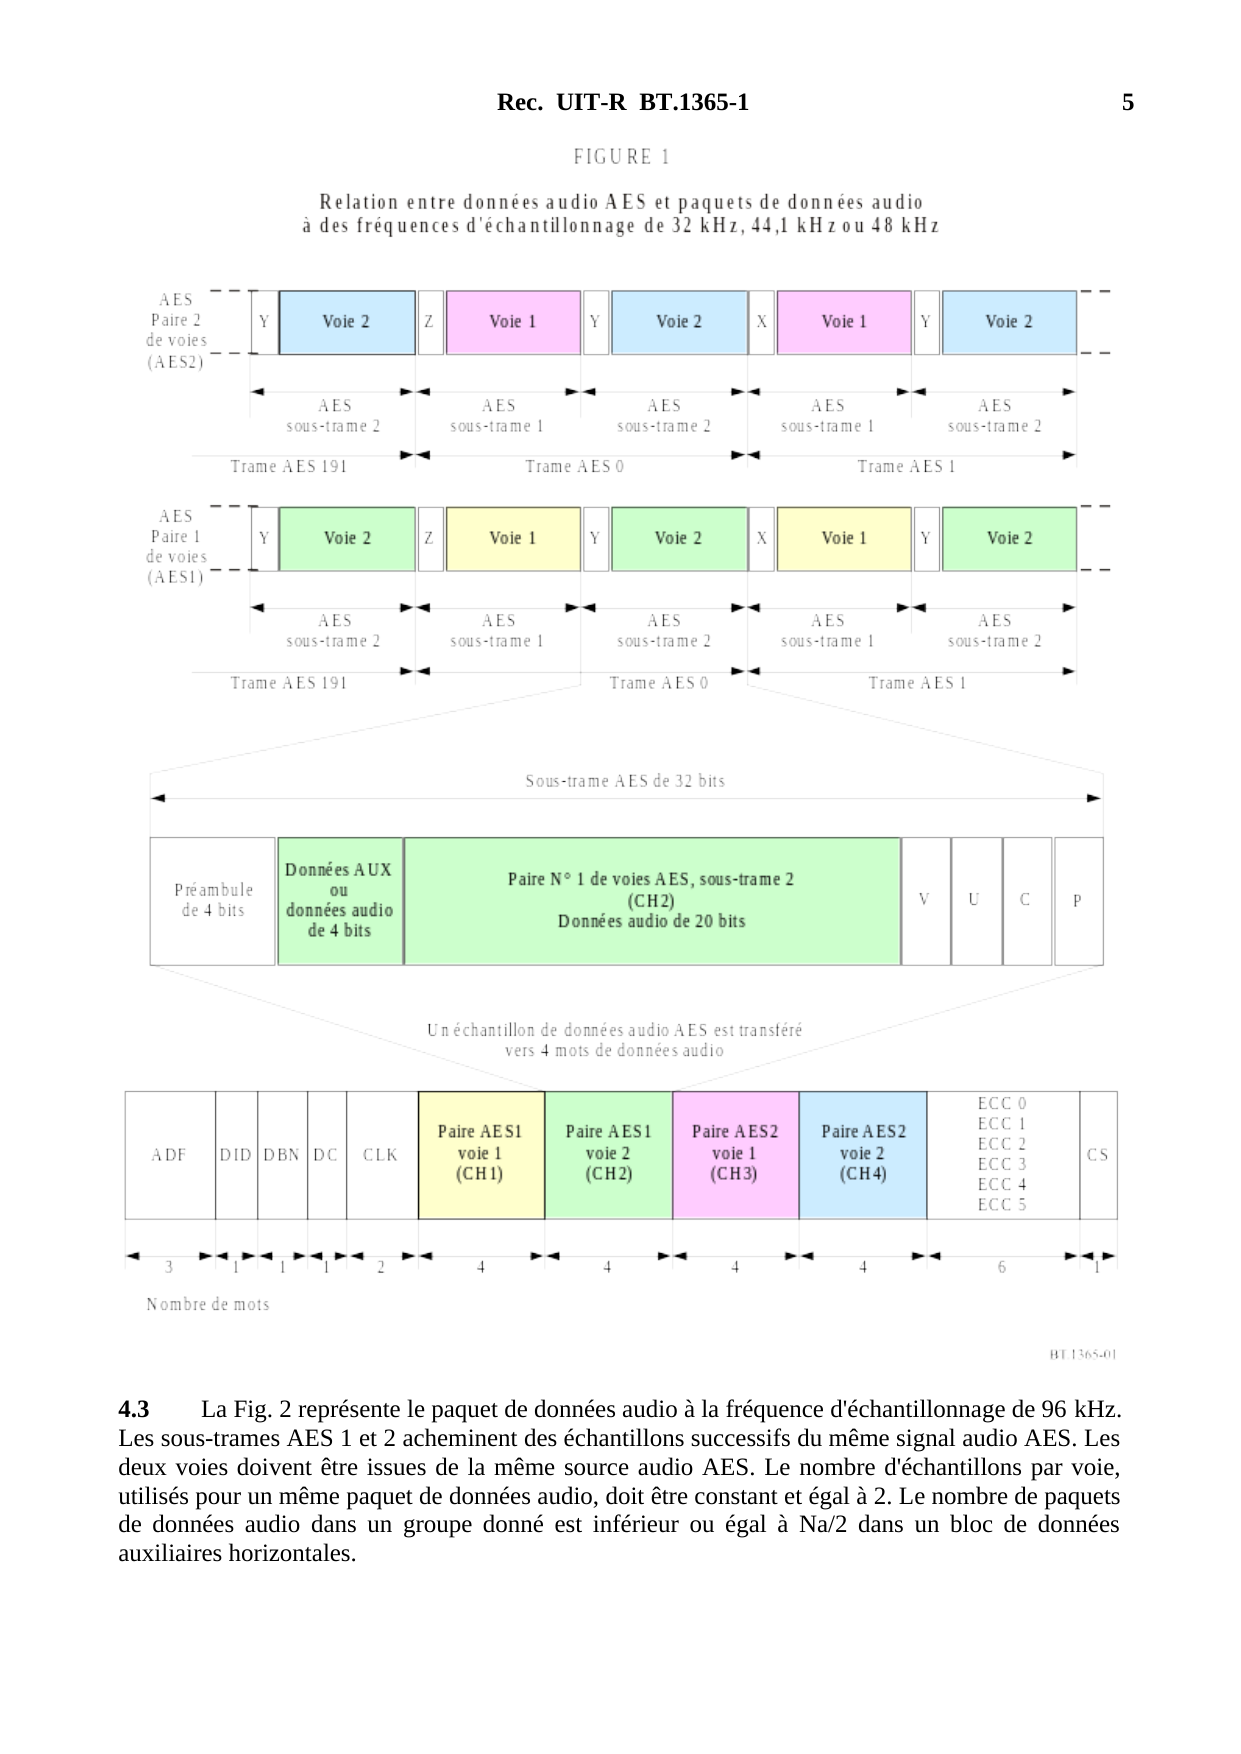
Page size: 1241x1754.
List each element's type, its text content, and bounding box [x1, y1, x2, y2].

title 4.3 La Fig. 2 représente le paquet de données audio à la fréquence d'échantillonnage de 96 kHz. Les sous-trames AES 1 et 2 acheminent des échantillons successifs du même signal audio AES. Les deux voies doivent être issues de la même source audio AES. Le nombre d'échantillons par voie, utilisés pour un même paquet de données audio, doit être constant et égal à 2. Le nombre de paquets de données audio dans un groupe donné est inférieur ou égal à Na/2 dans un bloc de données auxiliaires horizontales. [118, 1394, 1122, 1567]
